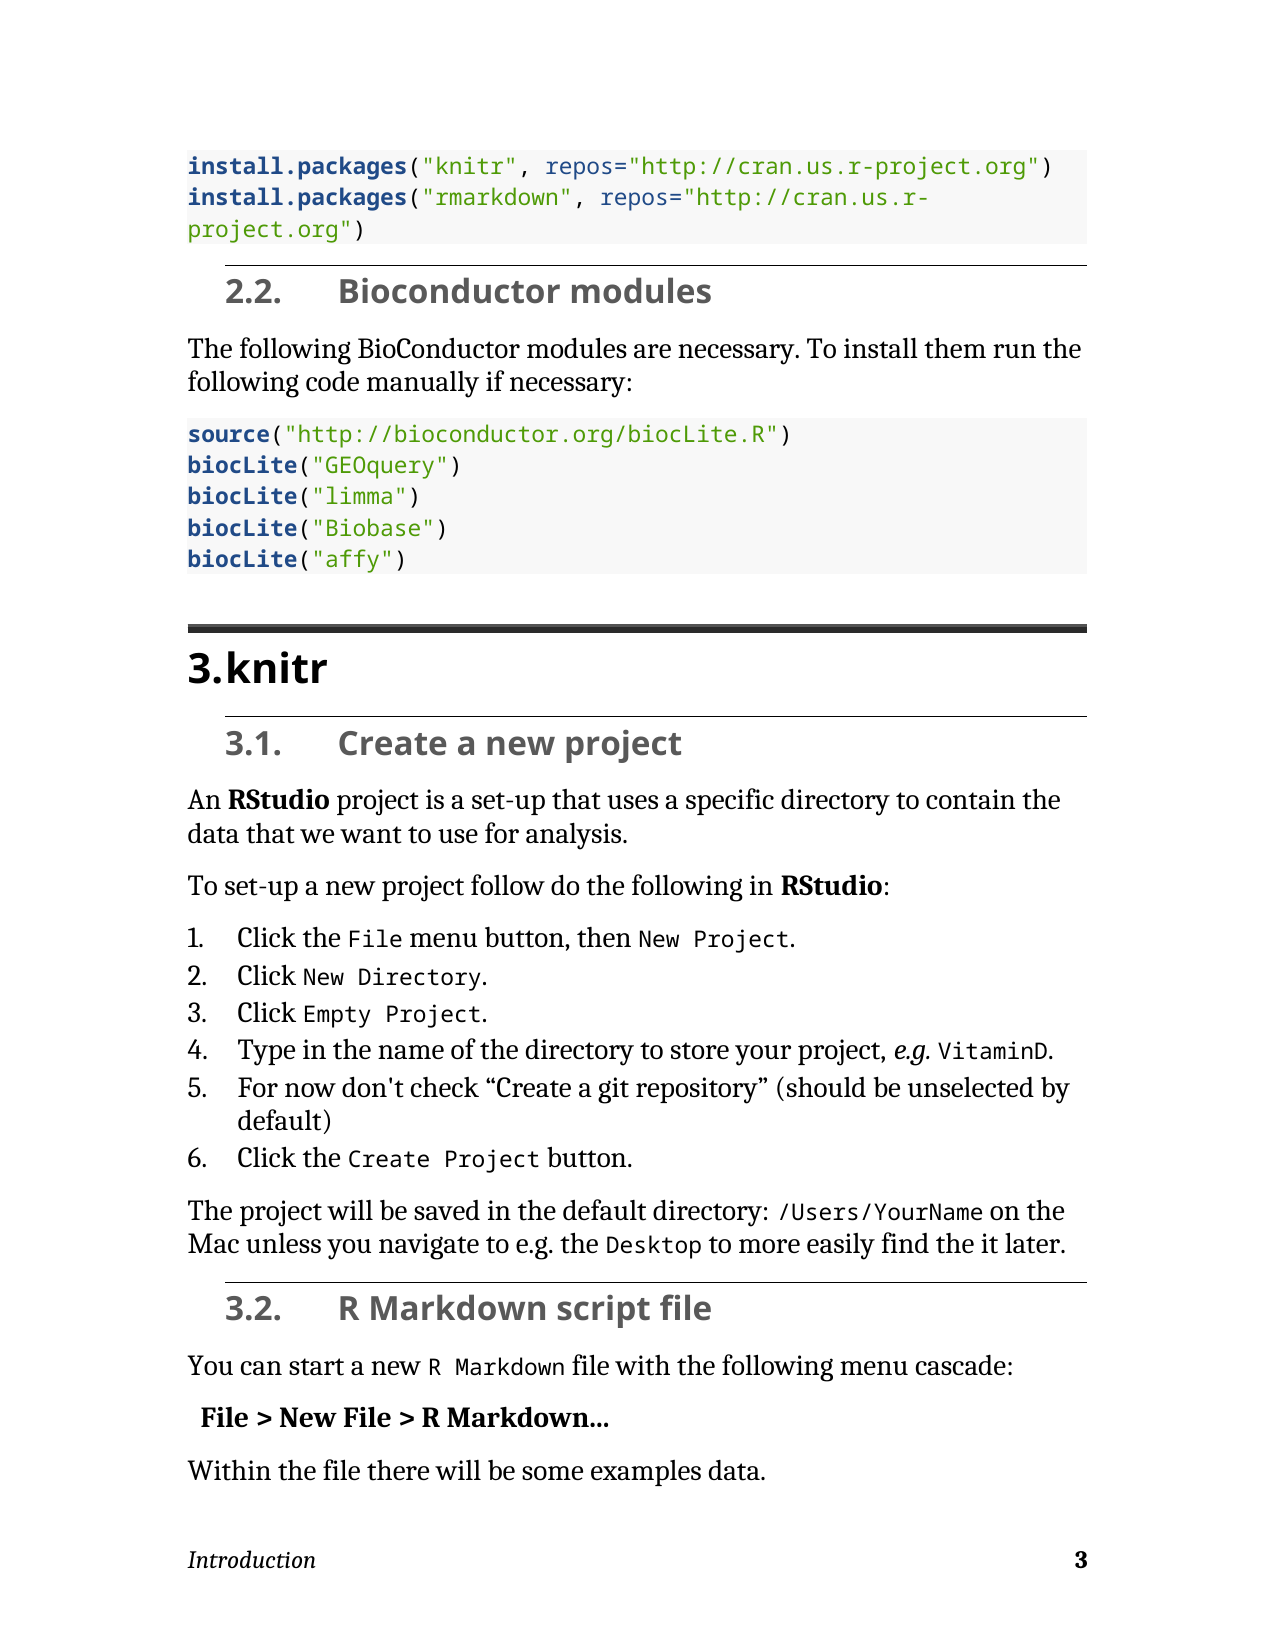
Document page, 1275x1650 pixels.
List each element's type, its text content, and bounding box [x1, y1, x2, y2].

subtitle knitr [187, 634, 1087, 695]
text install.packages("knitr", repos="http://cran.us.r-project.org") install.packages("rmarkdown", repos="http://cran.us.r-project.org") [187, 150, 1087, 244]
subtitle Bioconductor modules [225, 266, 1087, 313]
text Within the file there will be some examples data. [187, 1454, 1087, 1487]
text An RStudio project is a set-up that uses a specific directory to contain the data that we want to use for analysis. [187, 783, 1087, 851]
text The project will be saved in the default directory: /Users/YourName on the Mac unless you navigate to e.g. the Desktop to more easily find the it later. [187, 1194, 1087, 1261]
subtitle Create a new project [225, 717, 1087, 765]
list Click the Create Project button. [187, 1142, 1087, 1175]
subtitle R Markdown script file [225, 1283, 1087, 1330]
text To set-up a new project follow do the following in RStudio: [187, 869, 1087, 903]
list Type in the name of the directory to store your project, e.g. VitaminD. [187, 1033, 1087, 1067]
list Click the File menu button, then New Project. [187, 922, 1087, 955]
text File > New File > R Markdown... [187, 1401, 1087, 1435]
list Click New Directory. [187, 959, 1087, 992]
text The following BioConductor modules are necessary. To install them run the following code manually if necessary: [187, 332, 1087, 399]
list Click Empty Project. [187, 996, 1087, 1030]
list For now don't check “Create a git repository” (should be unselected by default) [187, 1071, 1087, 1138]
text source("http://bioconductor.org/biocLite.R") biocLite("GEOquery") biocLite("limma") biocLite("Biobase") biocLite("affy") [407, 418, 1087, 574]
text You can start a new R Markdown file with the following menu cascade: [187, 1349, 1087, 1383]
